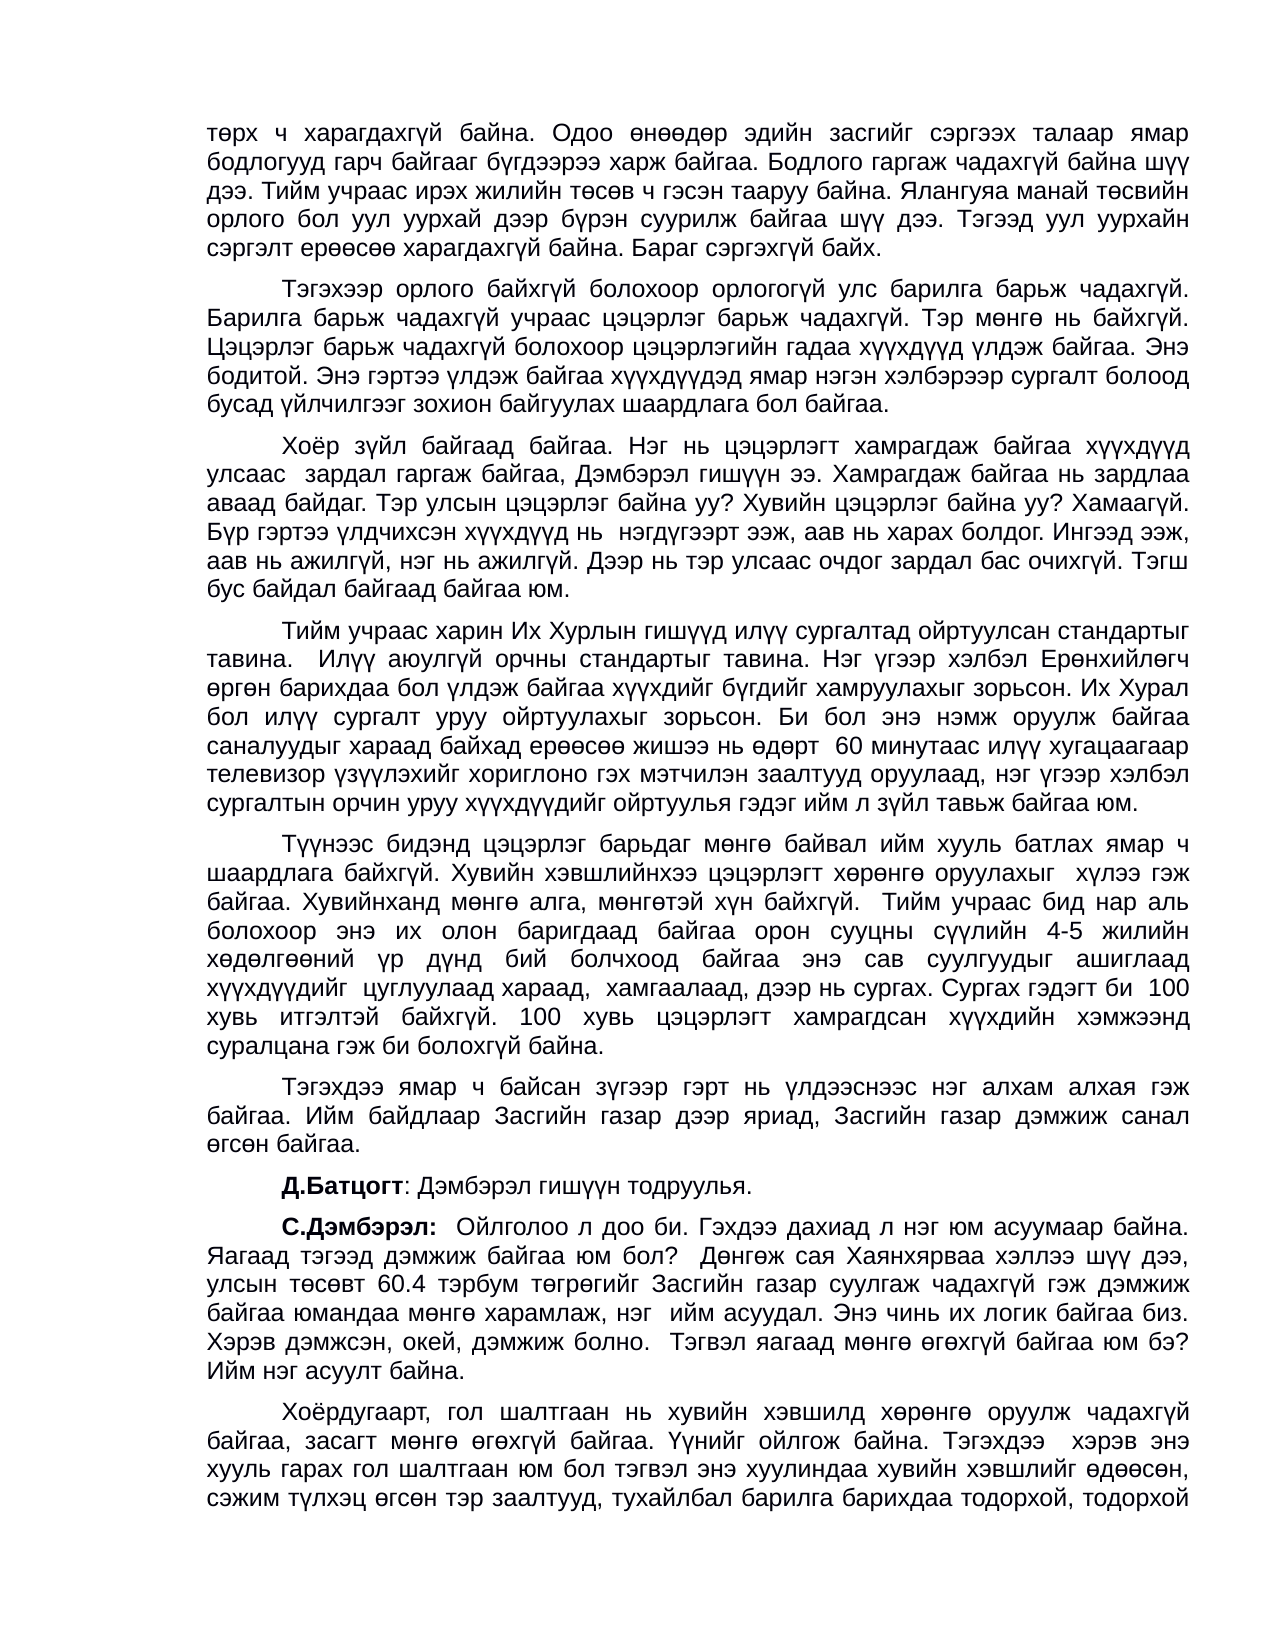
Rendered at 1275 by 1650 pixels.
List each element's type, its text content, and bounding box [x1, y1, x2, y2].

text Тэгэхээр орлого байхгүй болохоор орлогогүй улс барилга барьж чадахгүй. Барилга барьж чадахгүй учраас цэцэрлэг барьж чадахгүй. Тэр мөнгө нь байхгүй. Цэцэрлэг барьж чадахгүй болохоор цэцэрлэгийн гадаа хүүхдүүд үлдэж байгаа. Энэ бодитой. Энэ гэртээ үлдэж байгаа хүүхдүүдэд ямар нэгэн хэлбэрээр сургалт болоод бусад үйлчилгээг зохион байгуулах шаардлага бол байгаа. [206, 274, 1191, 418]
text Тийм учраас харин Их Хурлын гишүүд илүү сургалтад ойртуулсан стандартыг тавина. Илүү аюулгүй орчны стандартыг тавина. Нэг үгээр хэлбэл Ерөнхийлөгч өргөн барихдаа бол үлдэж байгаа хүүхдийг бүгдийг хамруулахыг зорьсон. Их Хурал бол илүү сургалт уруу ойртуулахыг зорьсон. Би бол энэ нэмж оруулж байгаа саналуудыг хараад байхад ерөөсөө жишээ нь өдөрт 60 минутаас илүү хугацаагаар телевизор үзүүлэхийг хориглоно гэх мэтчилэн заалтууд оруулаад, нэг үгээр хэлбэл сургалтын орчин уруу хүүхдүүдийг ойртуулья гэдэг ийм л зүйл тавьж байгаа юм. [206, 616, 1191, 817]
text Тэгэхдээ ямар ч байсан зүгээр гэрт нь үлдээснээс нэг алхам алхая гэж байгаа. Ийм байдлаар Засгийн газар дээр яриад, Засгийн газар дэмжиж санал өгсөн байгаа. [206, 1072, 1191, 1158]
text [206, 1397, 1191, 1512]
text Хоёр зүйл байгаад байгаа. Нэг нь цэцэрлэгт хамрагдаж байгаа хүүхдүүд улсаас зардал гаргаж байгаа, Дэмбэрэл гишүүн ээ. Хамрагдаж байгаа нь зардлаа аваад байдаг. Тэр улсын цэцэрлэг байна уу? Хувийн цэцэрлэг байна уу? Хамаагүй. Бүр гэртээ үлдчихсэн хүүхдүүд нь нэгдүгээрт ээж, аав нь харах болдог. Ингээд ээж, аав нь ажилгүй, нэг нь ажилгүй. Дээр нь тэр улсаас очдог зардал бас очихгүй. Тэгш бус байдал байгаад байгаа юм. [206, 431, 1191, 603]
text Түүнээс бидэнд цэцэрлэг барьдаг мөнгө байвал ийм хууль батлах ямар ч шаардлага байхгүй. Хувийн хэвшлийнхээ цэцэрлэгт хөрөнгө оруулахыг хүлээ гэж байгаа. Хувийнханд мөнгө алга, мөнгөтэй хүн байхгүй. Тийм учраас бид нар аль болохоор энэ их олон баригдаад байгаа орон сууцны сүүлийн 4-5 жилийн хөдөлгөөний үр дүнд бий болчхоод байгаа энэ сав суулгуудыг ашиглаад хүүхдүүдийг цуглуулаад хараад, хамгаалаад, дээр нь сургах. Сургах гэдэгт би 100 хувь итгэлтэй байхгүй. 100 хувь цэцэрлэгт хамрагдсан хүүхдийн хэмжээнд суралцана гэж би болохгүй байна. [206, 829, 1191, 1059]
text С.Дэмбэрэл: Ойлголоо л доо би. Гэхдээ дахиад л нэг юм асуумаар байна. Яагаад тэгээд дэмжиж байгаа юм бол? Дөнгөж сая Хаянхярваа хэллээ шүү дээ, улсын төсөвт 60.4 тэрбум төгрөгийг Засгийн газар суулгаж чадахгүй гэж дэмжиж байгаа юмандаа мөнгө харамлаж, нэг ийм асуудал. Энэ чинь их логик байгаа биз. Хэрэв дэмжсэн, окей, дэмжиж болно. Тэгвэл яагаад мөнгө өгөхгүй байгаа юм бэ? Ийм нэг асуулт байна. [206, 1212, 1191, 1384]
text Д.Батцогт: Дэмбэрэл гишүүн тодруулья. [206, 1171, 1191, 1199]
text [206, 118, 1191, 262]
